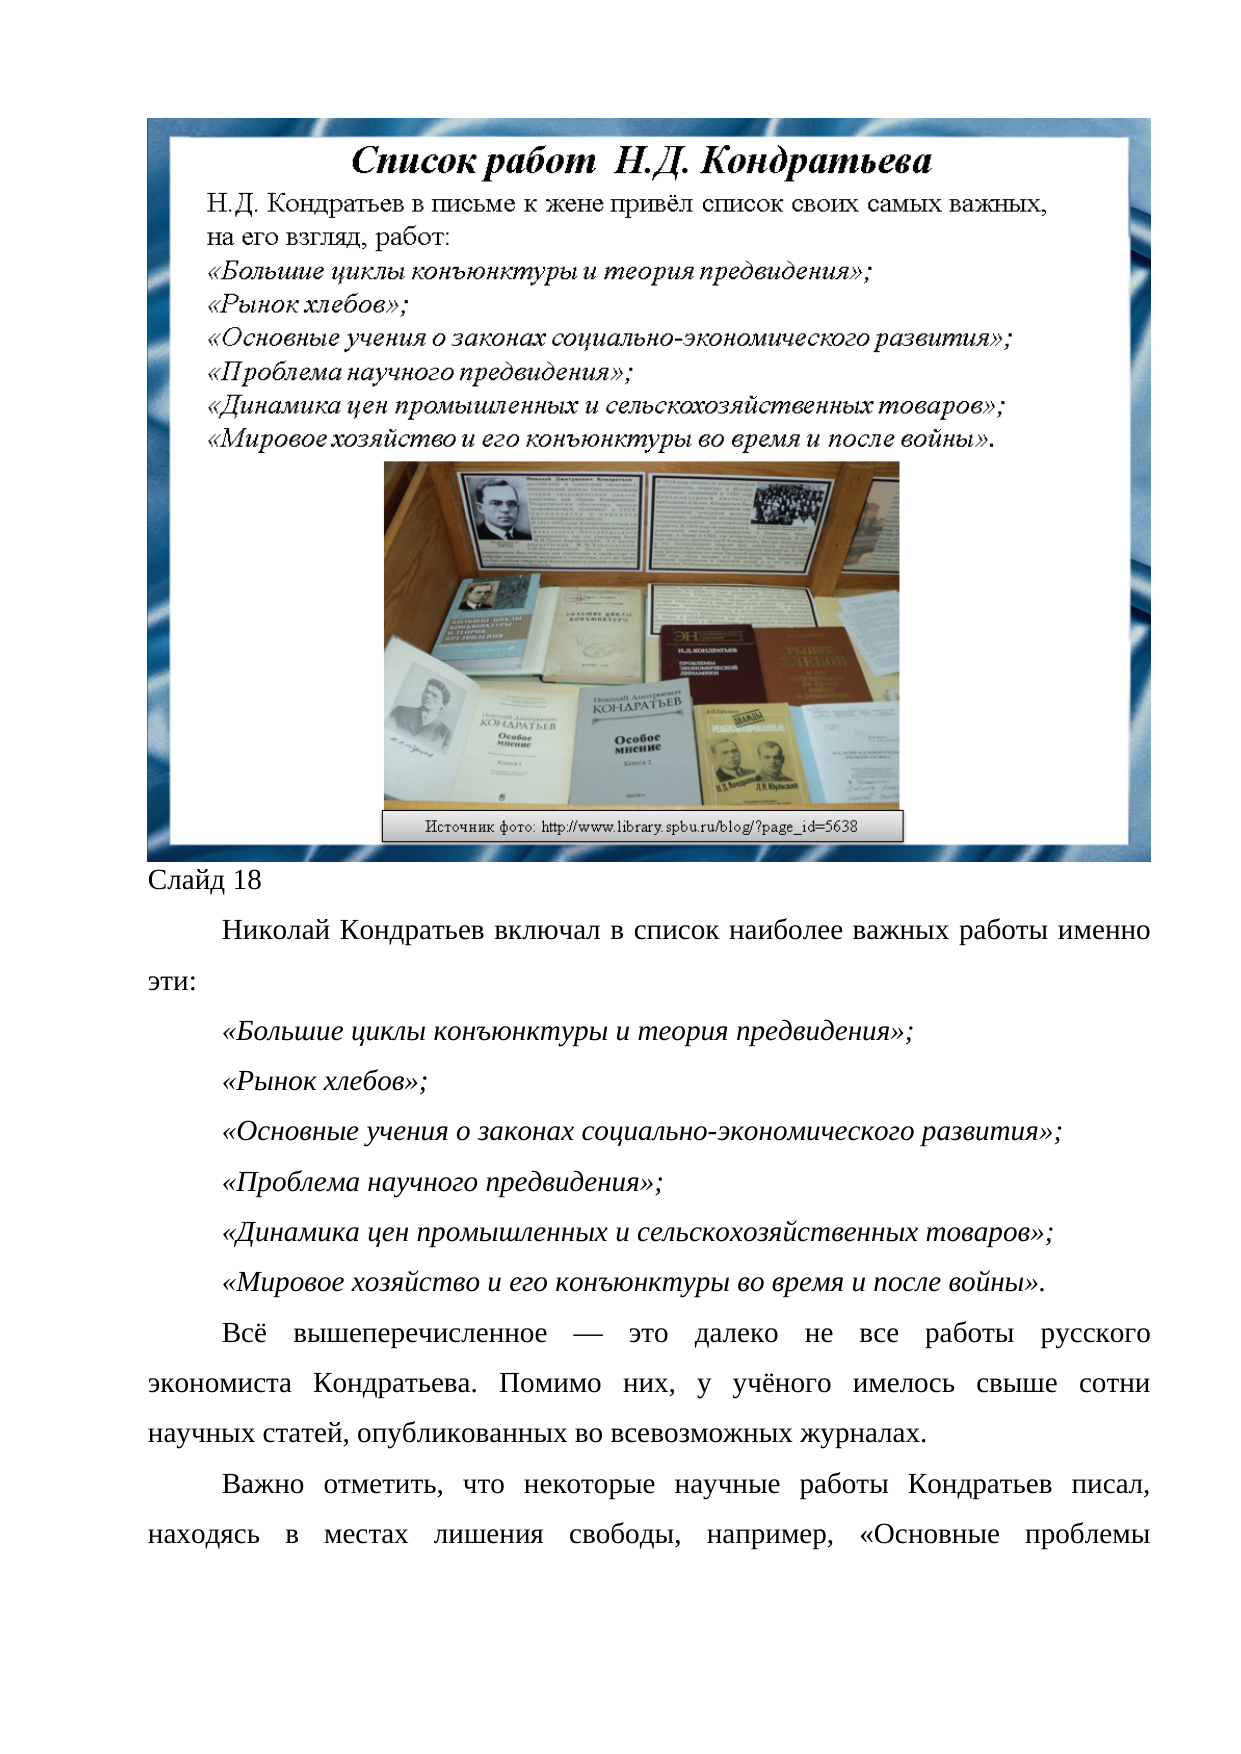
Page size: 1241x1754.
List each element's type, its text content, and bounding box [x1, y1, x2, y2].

text Слайд 18 [148, 862, 1152, 896]
text «Большие циклы конъюнктуры и теория предвидения»; [148, 1013, 1152, 1046]
text Николай Кондратьев включал в список наиболее важных работы именно эти: [148, 912, 1152, 996]
text «Основные учения о законах социально-экономического развития»; [148, 1113, 1152, 1147]
text Всё вышеперечисленное — это далеко не все работы русского экономиста Кондратьева. Помимо них, у учёного имелось свыше сотни научных статей, опубликованных во всевозможных журналах. [148, 1315, 1152, 1449]
text «Рынок хлебов»; [148, 1063, 1152, 1097]
text «Динамика цен промышленных и сельскохозяйственных товаров»; [148, 1214, 1152, 1248]
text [148, 1466, 1152, 1549]
text «Проблема научного предвидения»; [148, 1164, 1152, 1197]
picture [147, 118, 1151, 862]
text «Мировое хозяйство и его конъюнктуры во время и после войны». [148, 1264, 1152, 1298]
